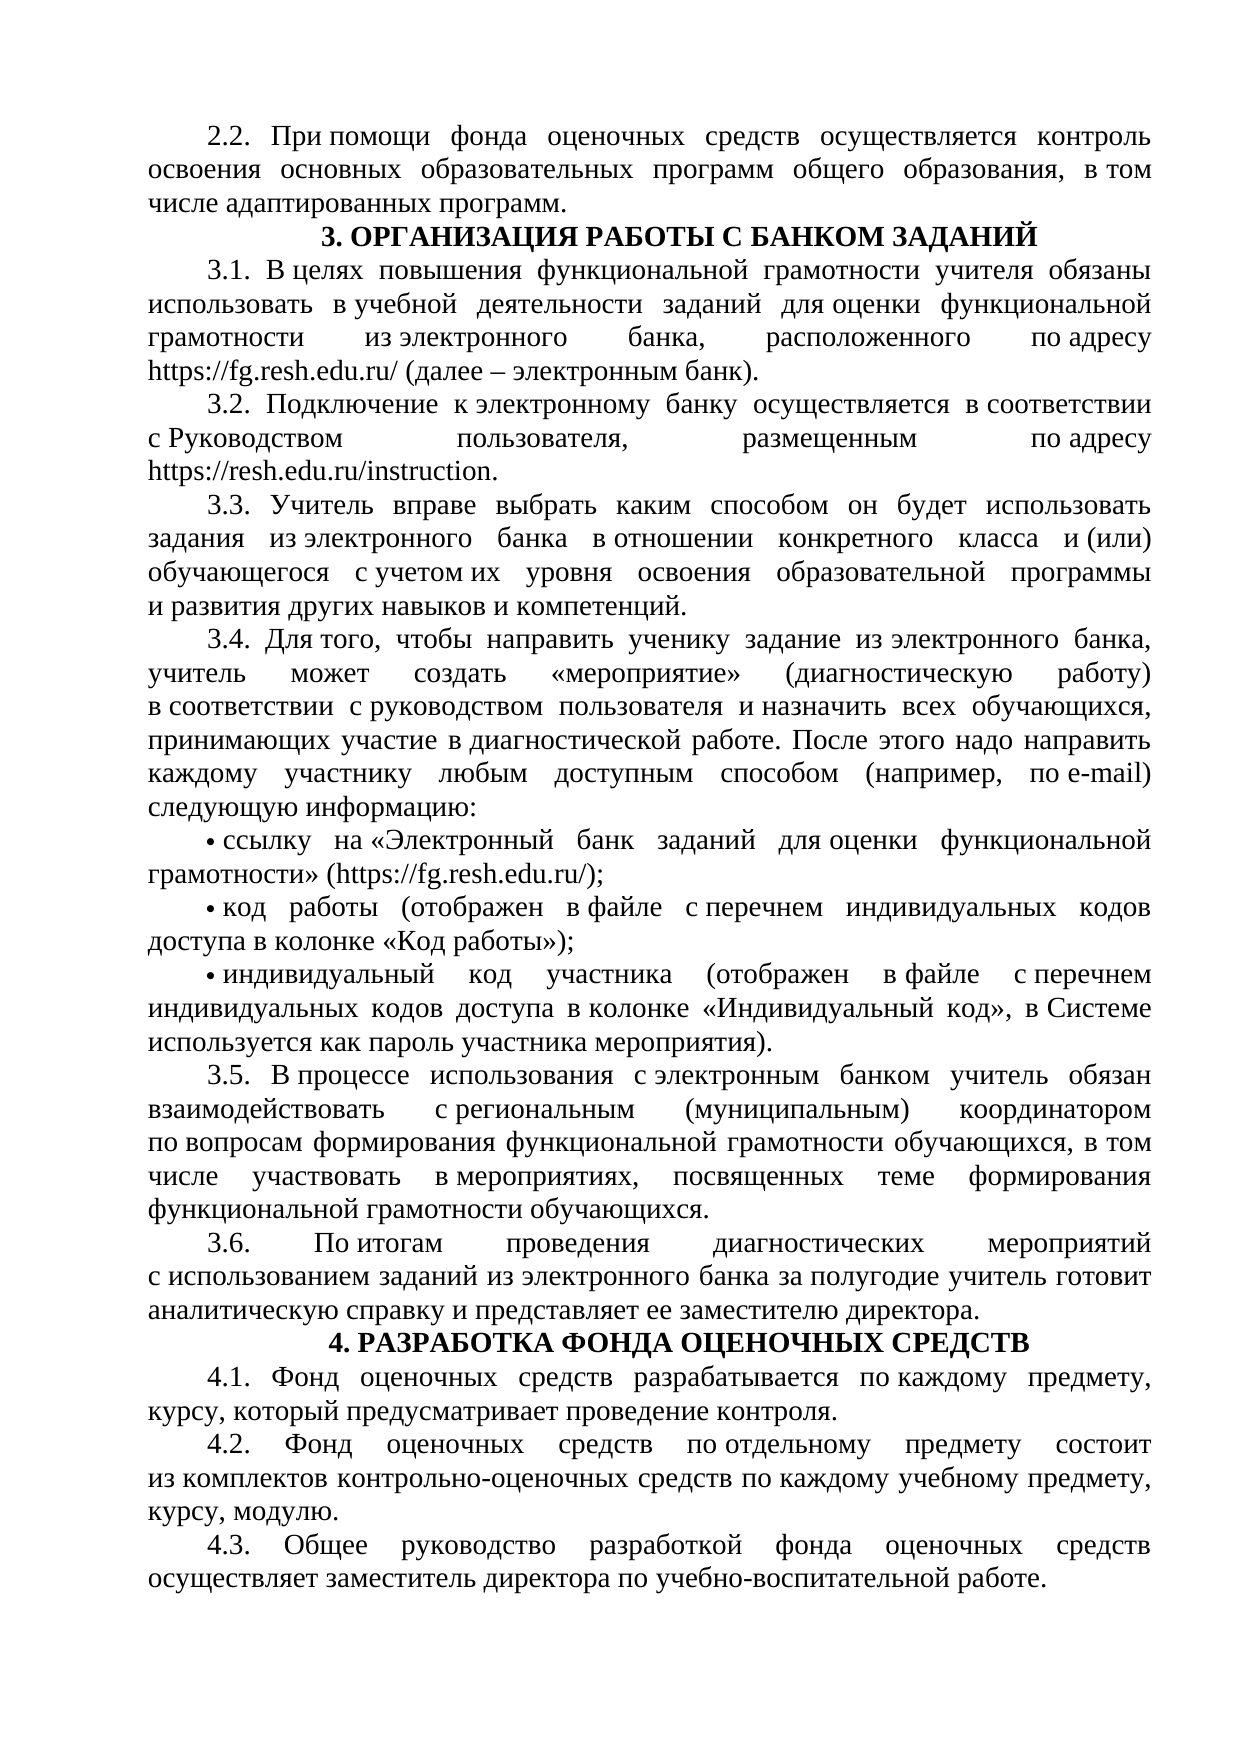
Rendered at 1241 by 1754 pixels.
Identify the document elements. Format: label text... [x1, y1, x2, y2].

text 4.2. Фонд оценочных средств по отдельному предмету состоит из комплектов контрольно-оценочных средств по каждому учебному предмету, курсу, модулю. [148, 1426, 1152, 1527]
text 4.3. Общее руководство разработкой фонда оценочных средств осуществляет заместитель директора по учебно-воспитательной работе. [148, 1527, 1152, 1594]
text 3. ОРГАНИЗАЦИЯ РАБОТЫ С БАНКОМ ЗАДАНИЙ [148, 219, 1152, 252]
text 3.4. Для того, чтобы направить ученику задание из электронного банка, учитель может создать «мероприятие» (диагностическую работу) в соответствии с руководством пользователя и назначить всех обучающихся, принимающих участие в диагностической работе. После этого надо направить каждому участнику любым доступным способом (например, по e-mail) следующую информацию: [148, 621, 1152, 822]
list индивидуальный код участника (отображен в файле с перечнем индивидуальных кодов доступа в колонке «Индивидуальный код», в Системе используется как пароль участника мероприятия). [148, 957, 1152, 1057]
text 4.1. Фонд оценочных средств разрабатывается по каждому предмету, курсу, который предусматривает проведение контроля. [148, 1359, 1152, 1426]
text 2.2. При помощи фонда оценочных средств осуществляется контроль освоения основных образовательных программ общего образования, в том числе адаптированных программ. [148, 118, 1152, 219]
text 3.3. Учитель вправе выбрать каким способом он будет использовать задания из электронного банка в отношении конкретного класса и (или) обучающегося с учетом их уровня освоения образовательной программы и развития других навыков и компетенций. [148, 487, 1152, 621]
list код работы (отображен в файле с перечнем индивидуальных кодов доступа в колонке «Код работы»); [148, 889, 1152, 957]
text 3.2. Подключение к электронному банку осуществляется в соответствии с Руководством пользователя, размещенным по адресу https://resh.edu.ru/instruction. [148, 386, 1152, 487]
text 4. РАЗРАБОТКА ФОНДА ОЦЕНОЧНЫХ СРЕДСТВ [148, 1326, 1152, 1359]
list ссылку на «Электронный банк заданий для оценки функциональной грамотности» (https://fg.resh.edu.ru/); [148, 822, 1152, 889]
text 3.1. В целях повышения функциональной грамотности учителя обязаны использовать в учебной деятельности заданий для оценки функциональной грамотности из электронного банка, расположенного по адресу https://fg.resh.edu.ru/ (далее – электронным банк). [148, 252, 1152, 386]
text 3.5. В процессе использования с электронным банком учитель обязан взаимодействовать с региональным (муниципальным) координатором по вопросам формирования функциональной грамотности обучающихся, в том числе участвовать в мероприятиях, посвященных теме формирования функциональной грамотности обучающихся. [148, 1057, 1152, 1225]
text 3.6. По итогам проведения диагностических мероприятий с использованием заданий из электронного банка за полугодие учитель готовит аналитическую справку и представляет ее заместителю директора. [148, 1225, 1152, 1326]
